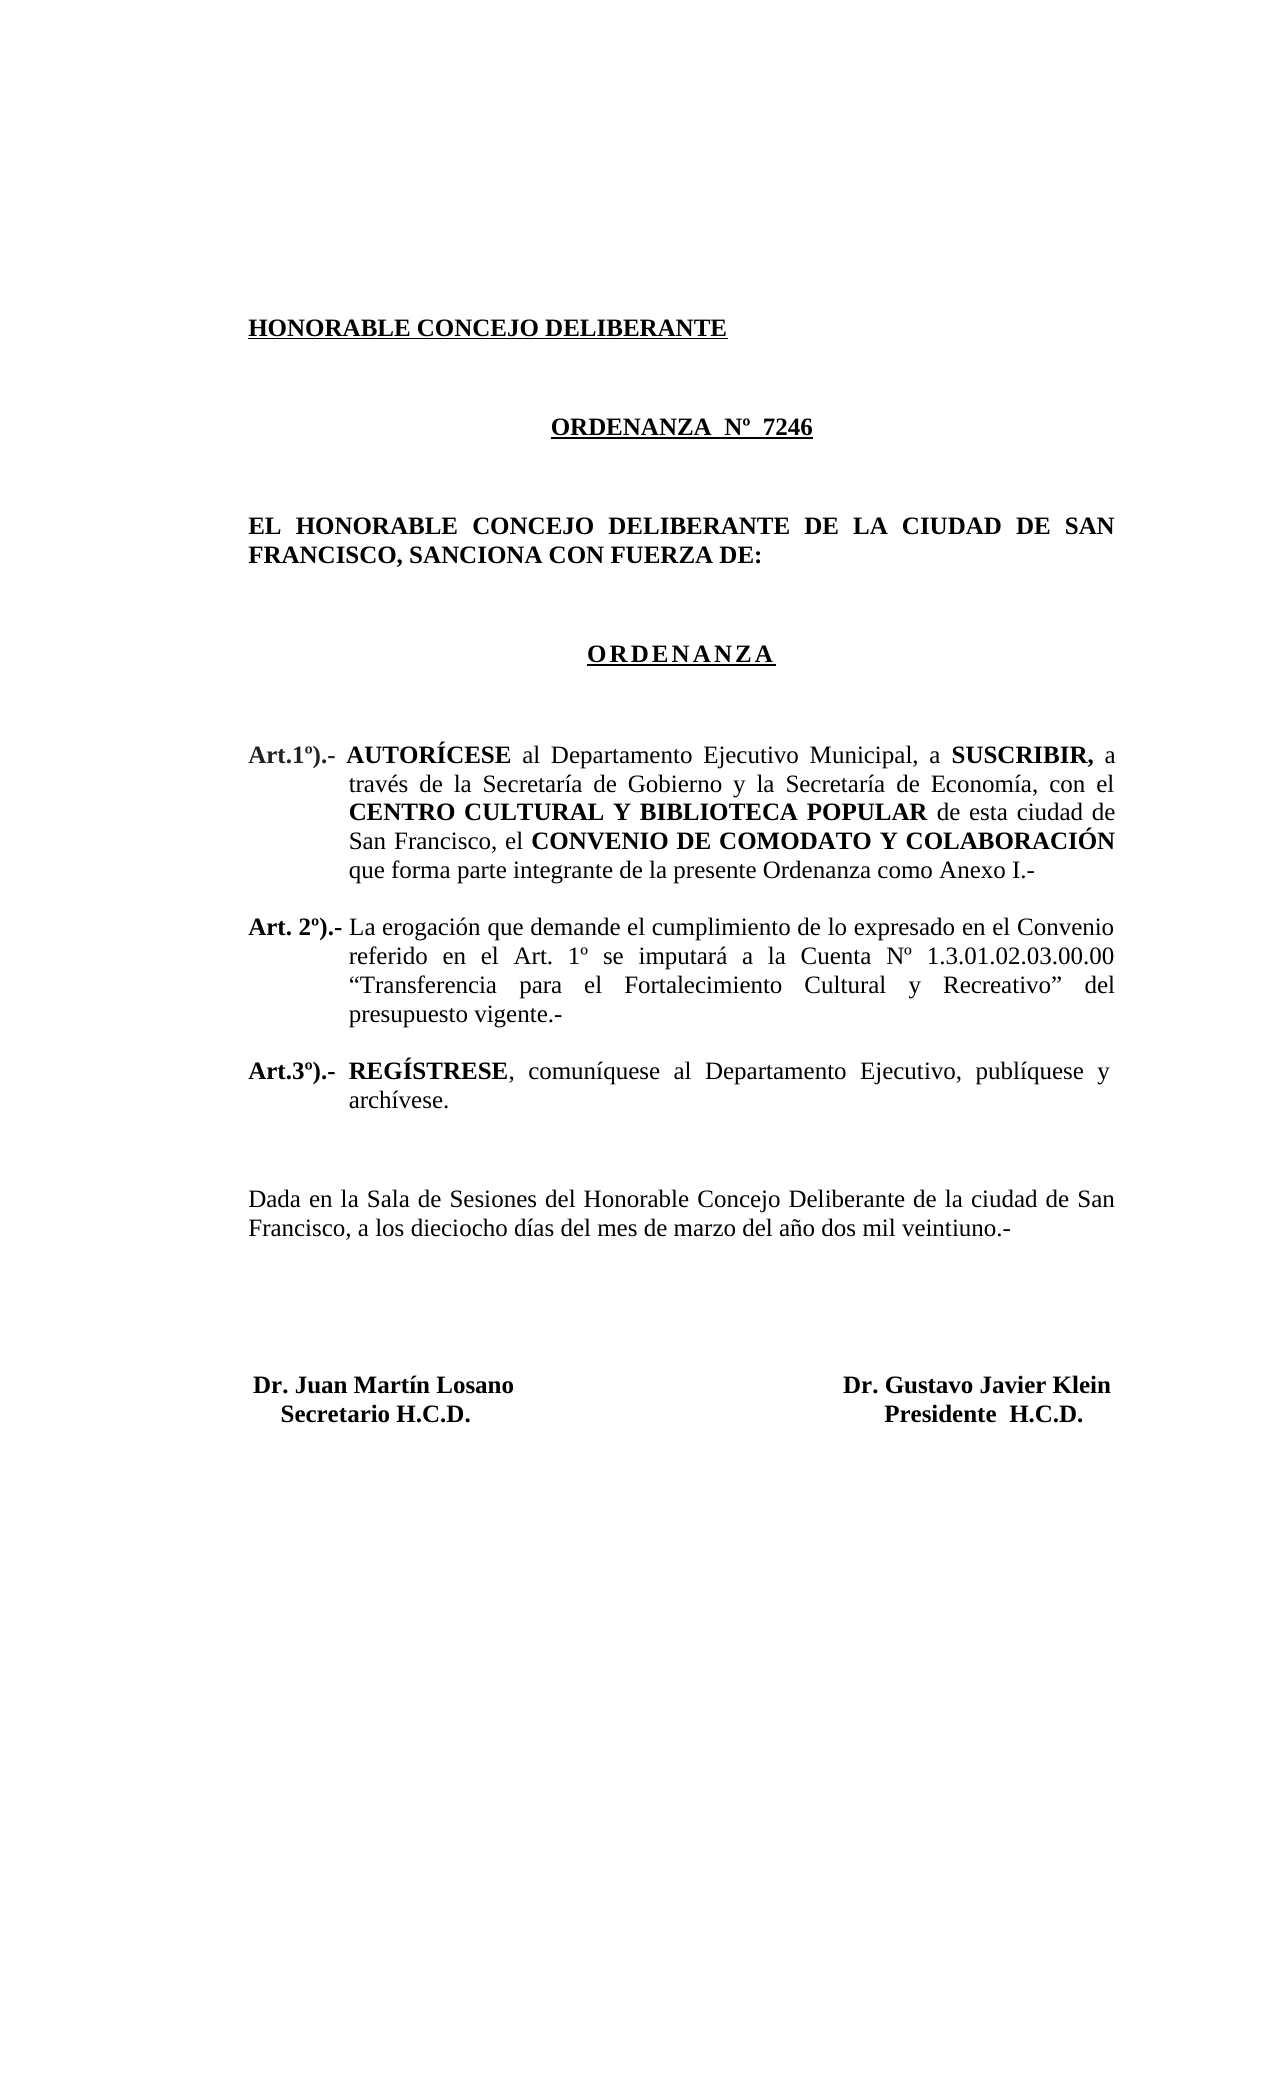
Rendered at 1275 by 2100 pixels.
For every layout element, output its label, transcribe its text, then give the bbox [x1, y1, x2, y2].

text EL HONORABLE CONCEJO DELIBERANTE DE LA CIUDAD DE SAN FRANCISCO, SANCIONA CON FUERZA DE: [248, 511, 1116, 569]
text ORDENANZA Nº 7246 [248, 412, 1116, 441]
text ORDENANZA [543, 639, 1116, 668]
text HONORABLE CONCEJO DELIBERANTE [248, 313, 1116, 342]
text Dr. Juan Martín Losano Dr. Gustavo Javier Klein Secretario H.C.D. Presidente H.C.D. [248, 1370, 1116, 1428]
text Art.1º).- AUTORÍCESE al Departamento Ejecutivo Municipal, a SUSCRIBIR, a través de la Secretaría de Gobierno y la Secretaría de Economía, con el CENTRO CULTURAL Y BIBLIOTECA POPULAR de esta ciudad de San Francisco, el CONVENIO DE COMODATO Y COLABORACIÓN que forma parte integrante de la presente Ordenanza como Anexo I.- [248, 740, 1116, 884]
text Dada en de Sesiones del Honorable Concejo Deliberante de la ciudad de San Francisco, a los dieciocho días del mes de marzo del año dos mil veintiuno.- [248, 1184, 1116, 1242]
text Art. 2º).- La erogación que demande el cumplimiento de lo expresado en el Convenio referido en el Art. 1º se imputará a la Cuenta Nº 1.3.01.02.03.00.00 “Transferencia para el Fortalecimiento Cultural y Recreativo” del presupuesto vigente.- [248, 912, 1116, 1027]
text Art.3º).- REGÍSTRESE, comuníquese al Departamento Ejecutivo, publíquese y archívese. [248, 1056, 1110, 1114]
